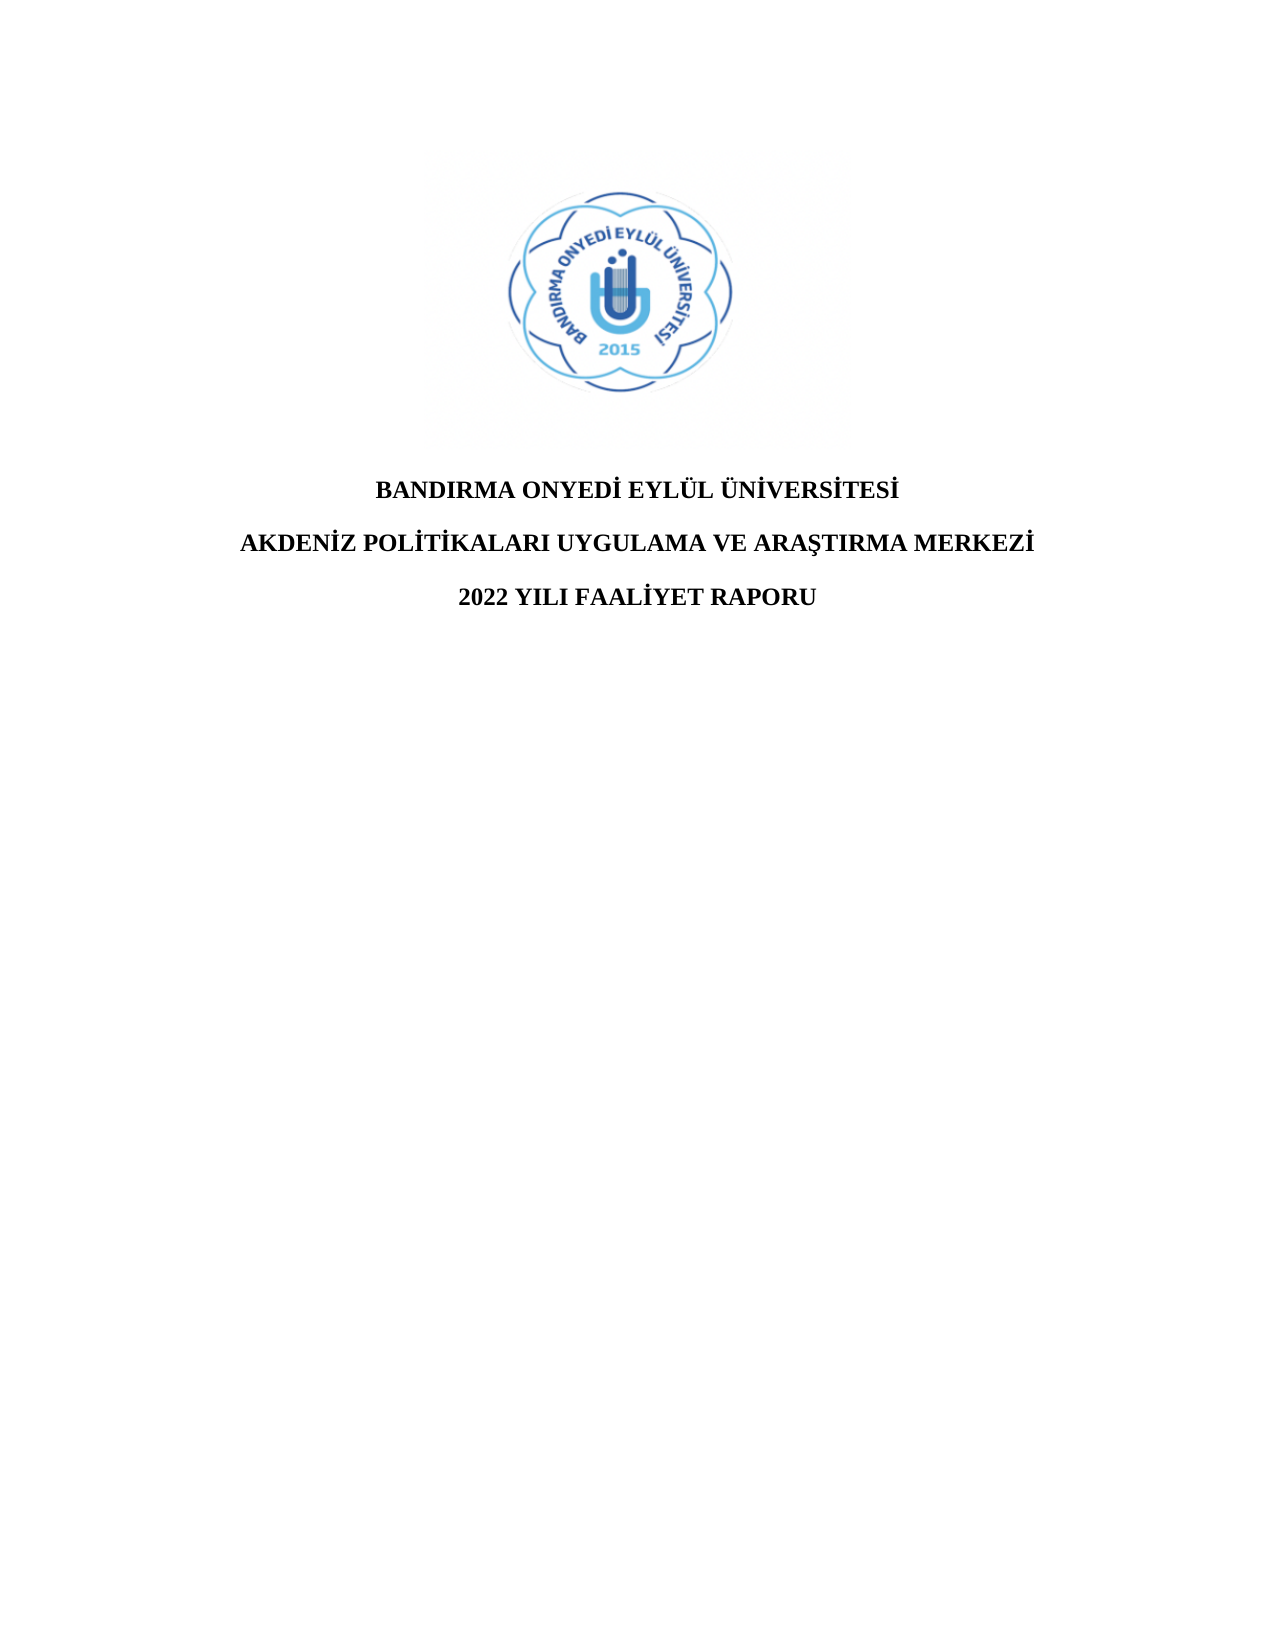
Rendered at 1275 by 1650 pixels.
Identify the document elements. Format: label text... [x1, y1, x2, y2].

picture [423, 150, 852, 450]
text BANDIRMA ONYEDİ EYLÜL ÜNİVERSİTESİ [187, 475, 1087, 503]
text 2022 YILI FAALİYET RAPORU [187, 582, 1087, 611]
text AKDENİZ POLİTİKALARI UYGULAMA VE ARAŞTIRMA MERKEZİ [187, 528, 1087, 557]
